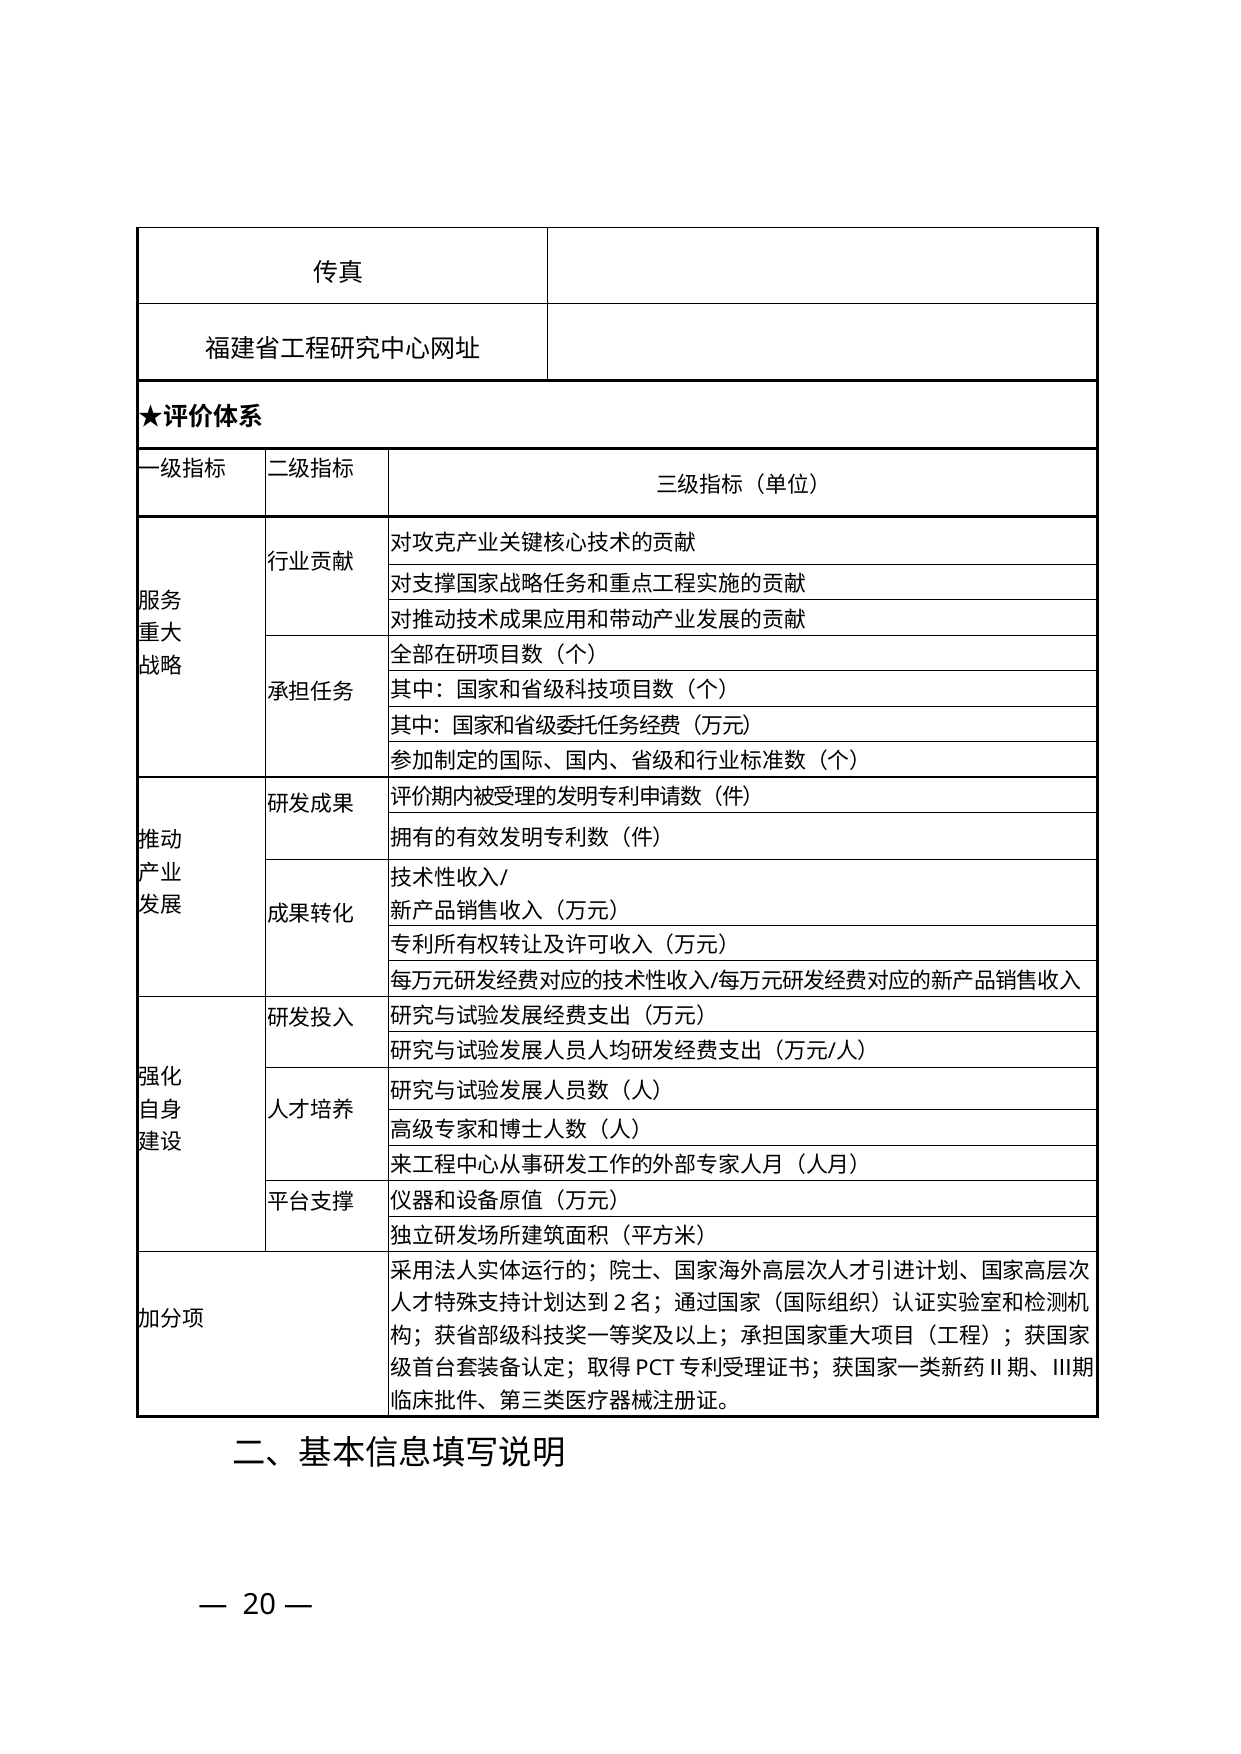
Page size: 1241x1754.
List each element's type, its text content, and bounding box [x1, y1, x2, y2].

table_cell ★评价体系 [139, 382, 1096, 447]
table_cell 成果转化 [266, 860, 388, 996]
table_cell 推动 产业 发展 [139, 778, 265, 996]
table_cell 研究与试验发展人员人均研发经费支出（万元/人） [389, 1032, 1096, 1067]
table_cell 福建省工程研究中心网址 [139, 304, 547, 379]
table_cell 加分项 [139, 1252, 388, 1414]
table_cell 行业贡献 [266, 518, 388, 635]
table_cell 采用法人实体运行的；院士、国家海外高层次人才引进计划、国家高层次人才特殊支持计划达到2名；通过国家（国际组织）认证实验室和检测机构；获省部级科技奖一等奖及以上；承担国家重大项目（工程）；获国家级首台套装备认定；取得PCT专利受理证书；获国家一类新药Ⅱ期、Ⅲ期临床批件、第三类医疗器械注册证。 [389, 1252, 1096, 1414]
table_cell 三级指标（单位） [389, 450, 1096, 515]
table_cell 其中：国家和省级科技项目数（个） [389, 671, 1096, 706]
table_cell 传真 [139, 228, 547, 303]
table_cell 仪器和设备原值（万元） [389, 1181, 1096, 1216]
table_cell 独立研发场所建筑面积（平方米） [389, 1217, 1096, 1251]
table_cell 全部在研项目数（个） [389, 636, 1096, 670]
table_cell 来工程中心从事研发工作的外部专家人月（人月） [389, 1146, 1096, 1180]
table_cell [548, 228, 1096, 303]
table_cell 对推动技术成果应用和带动产业发展的贡献 [389, 600, 1096, 635]
table_cell [548, 304, 1096, 379]
table_cell 研究与试验发展人员数（人） [389, 1068, 1096, 1109]
table_cell 一级指标 [139, 450, 265, 515]
table_cell 研发成果 [266, 778, 388, 859]
table_cell 人才培养 [266, 1068, 388, 1180]
table_cell 服务 重大 战略 [139, 518, 265, 776]
table_cell 拥有的有效发明专利数（件） [389, 813, 1096, 859]
table_cell 评价期内被受理的发明专利申请数（件） [389, 778, 1096, 812]
table_cell 专利所有权转让及许可收入（万元） [389, 926, 1096, 960]
table_cell 研发投入 [266, 997, 388, 1067]
text 二、基本信息填写说明 [165, 1418, 1087, 1483]
table_cell 对支撑国家战略任务和重点工程实施的贡献 [389, 565, 1096, 599]
table_cell 高级专家和博士人数（人） [389, 1110, 1096, 1145]
table_cell 技术性收入/ 新产品销售收入（万元） [389, 860, 1096, 925]
table_cell 二级指标 [266, 450, 388, 515]
table_cell 承担任务 [266, 636, 388, 776]
table_cell 参加制定的国际、国内、省级和行业标准数（个） [389, 742, 1096, 776]
table_cell 强化 自身 建设 [139, 997, 265, 1251]
table_cell 其中：国家和省级委托任务经费（万元） [389, 707, 1096, 741]
table_cell 每万元研发经费对应的技术性收入/每万元研发经费对应的新产品销售收入 [389, 961, 1096, 996]
table_cell 研究与试验发展经费支出（万元） [389, 997, 1096, 1031]
table_cell 平台支撑 [266, 1181, 388, 1251]
table_cell 对攻克产业关键核心技术的贡献 [389, 518, 1096, 564]
